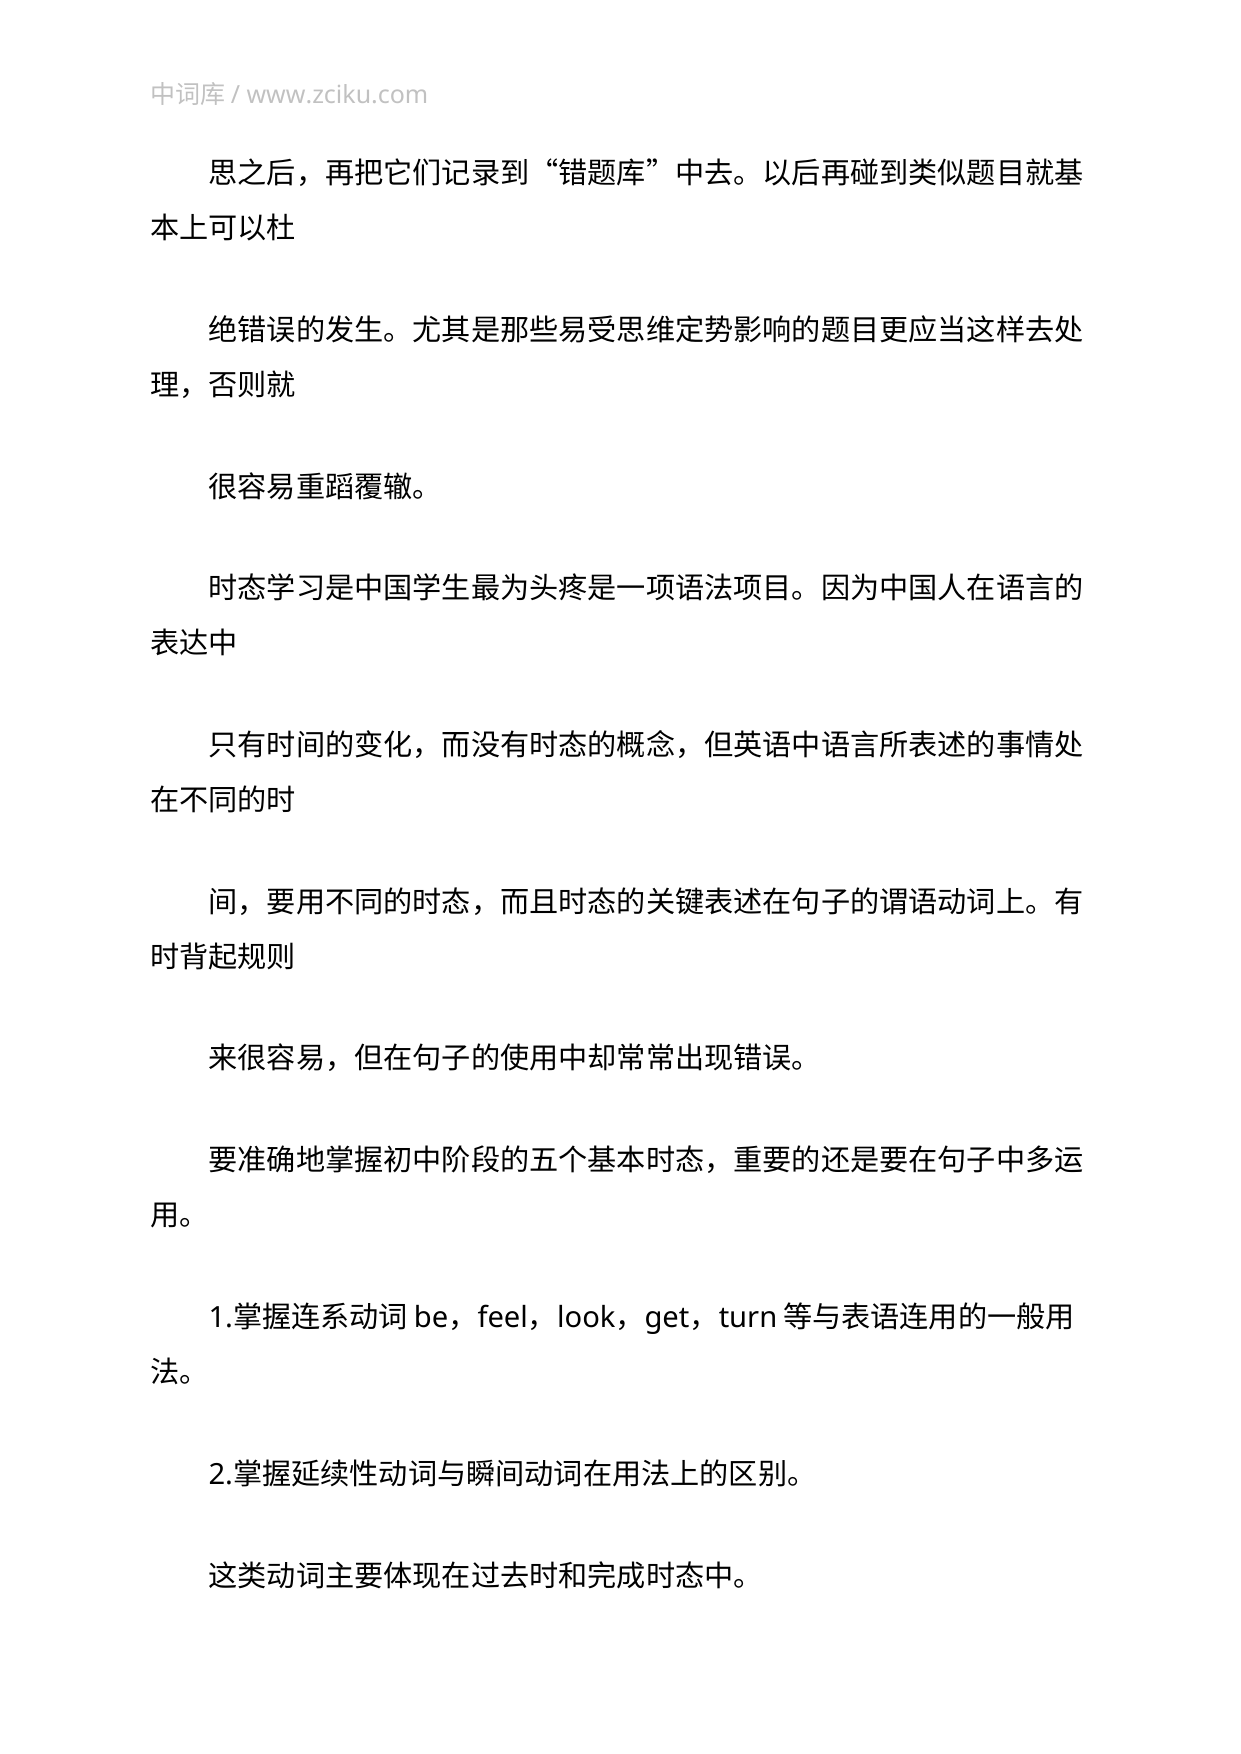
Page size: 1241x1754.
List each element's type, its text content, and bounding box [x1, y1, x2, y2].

text 很容易重蹈覆辙。 [150, 463, 1090, 506]
text 绝错误的发生。尤其是那些易受思维定势影响的题目更应当这样去处理，否则就 [150, 307, 1090, 404]
text 1.掌握连系动词be，feel，look，get，turn等与表语连用的一般用法。 [150, 1293, 1090, 1391]
text 2.掌握延续性动词与瞬间动词在用法上的区别。 [150, 1450, 1090, 1493]
text 思之后，再把它们记录到“错题库”中去。以后再碰到类似题目就基本上可以杜 [150, 150, 1090, 247]
text 要准确地掌握初中阶段的五个基本时态，重要的还是要在句子中多运用。 [150, 1137, 1090, 1234]
text 来很容易，但在句子的使用中却常常出现错误。 [150, 1035, 1090, 1077]
text 这类动词主要体现在过去时和完成时态中。 [150, 1552, 1090, 1594]
text 时态学习是中国学生最为头疼是一项语法项目。因为中国人在语言的表达中 [150, 565, 1090, 662]
text 只有时间的变化，而没有时态的概念，但英语中语言所表述的事情处在不同的时 [150, 722, 1090, 819]
text 间，要用不同的时态，而且时态的关键表述在句子的谓语动词上。有时背起规则 [150, 878, 1090, 976]
